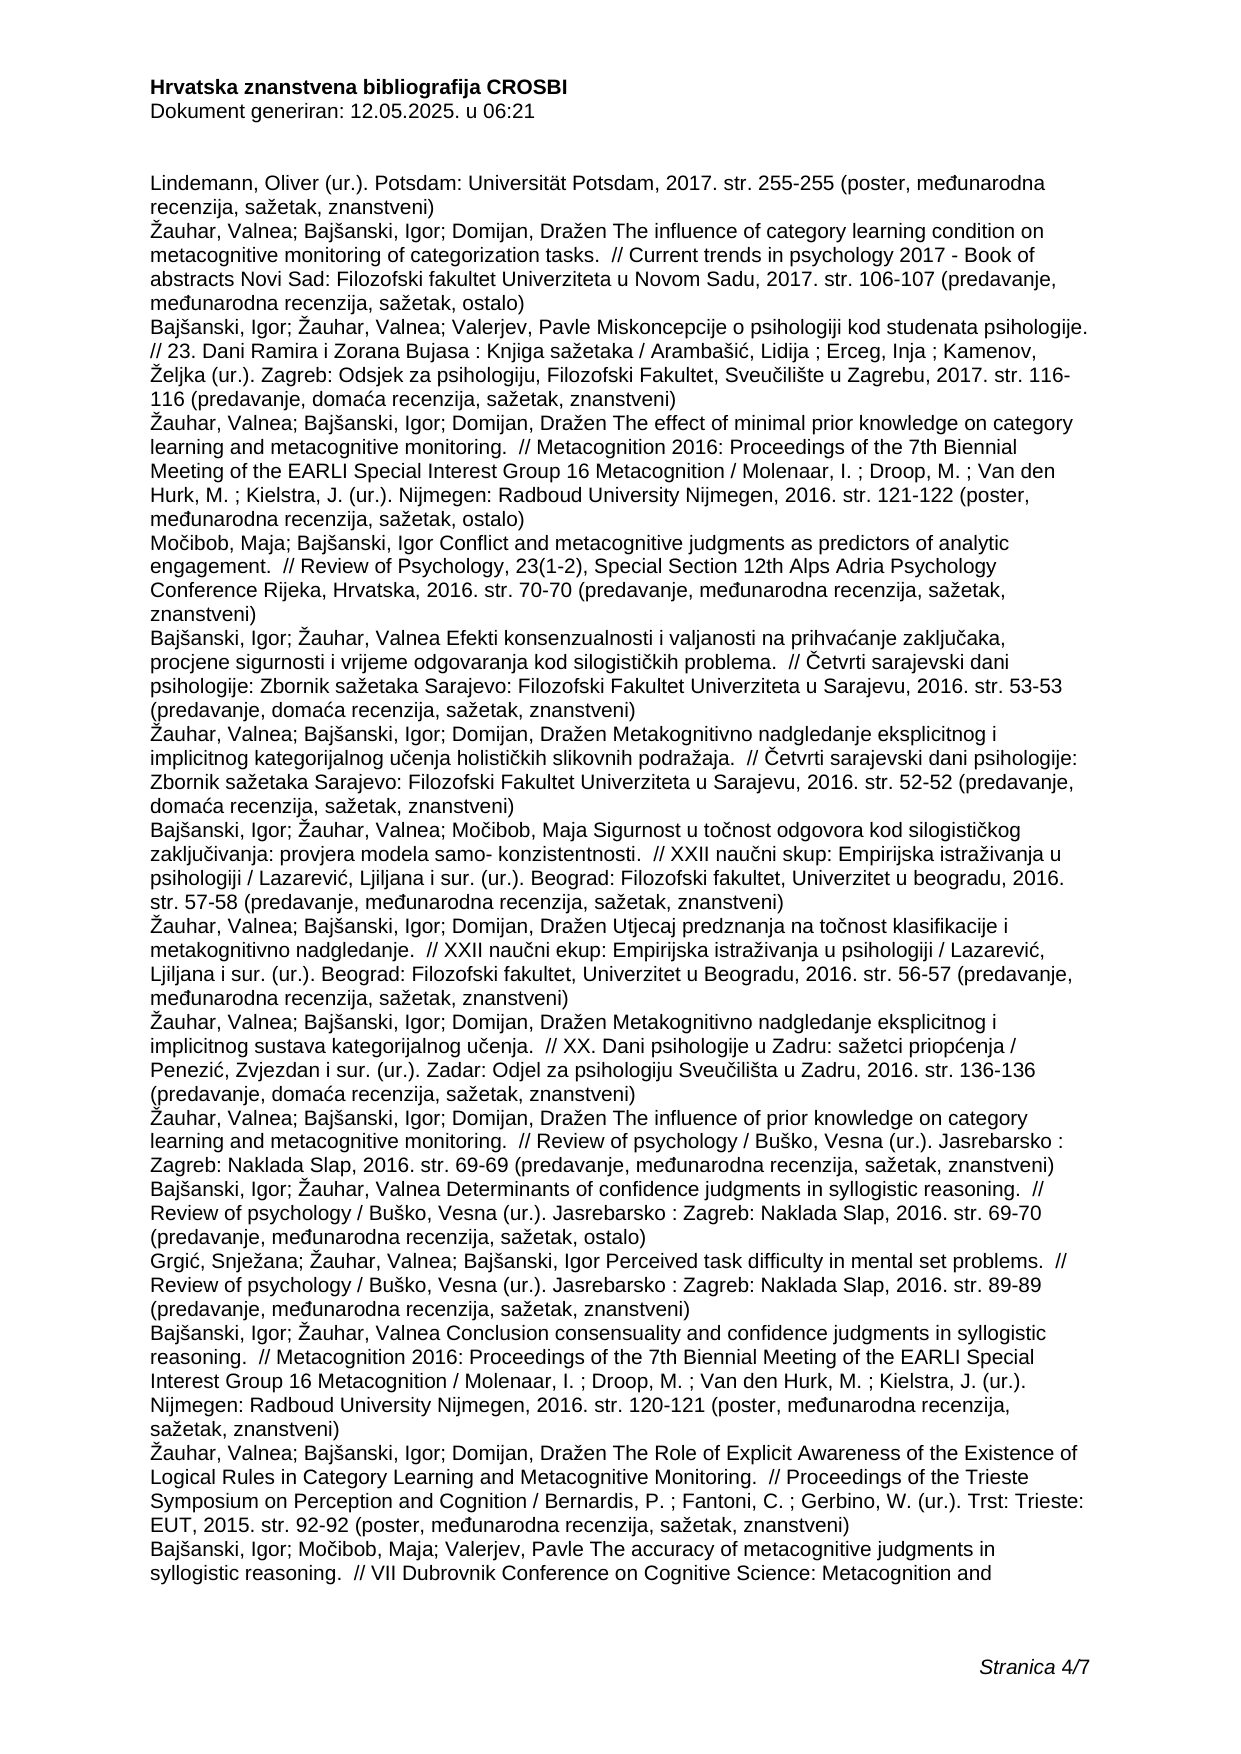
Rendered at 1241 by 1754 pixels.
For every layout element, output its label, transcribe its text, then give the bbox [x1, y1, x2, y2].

text Žauhar, Valnea; Bajšanski, Igor; Domijan, Dražen [150, 1009, 1090, 1105]
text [150, 411, 1090, 530]
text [150, 171, 1090, 219]
text Žauhar, Valnea; Bajšanski, Igor; Domijan, Dražen [150, 722, 1090, 818]
text Bajšanski, Igor; Žauhar, Valnea [150, 1177, 1090, 1249]
text Bajšanski, Igor; Žauhar, Valnea [150, 1321, 1090, 1441]
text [150, 1537, 1090, 1584]
text Bajšanski, Igor; Žauhar, Valnea [150, 626, 1090, 722]
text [150, 219, 1090, 315]
text Bajšanski, Igor; Žauhar, Valnea; Močibob, Maja [150, 818, 1090, 914]
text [150, 315, 1090, 411]
text Močibob, Maja; Bajšanski, Igor [150, 530, 1090, 626]
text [150, 1441, 1090, 1537]
text Grgić, Snježana; Žauhar, Valnea; Bajšanski, Igor [150, 1249, 1090, 1321]
text Žauhar, Valnea; Bajšanski, Igor; Domijan, Dražen [150, 914, 1090, 1009]
text Žauhar, Valnea; Bajšanski, Igor; Domijan, Dražen [150, 1105, 1090, 1177]
